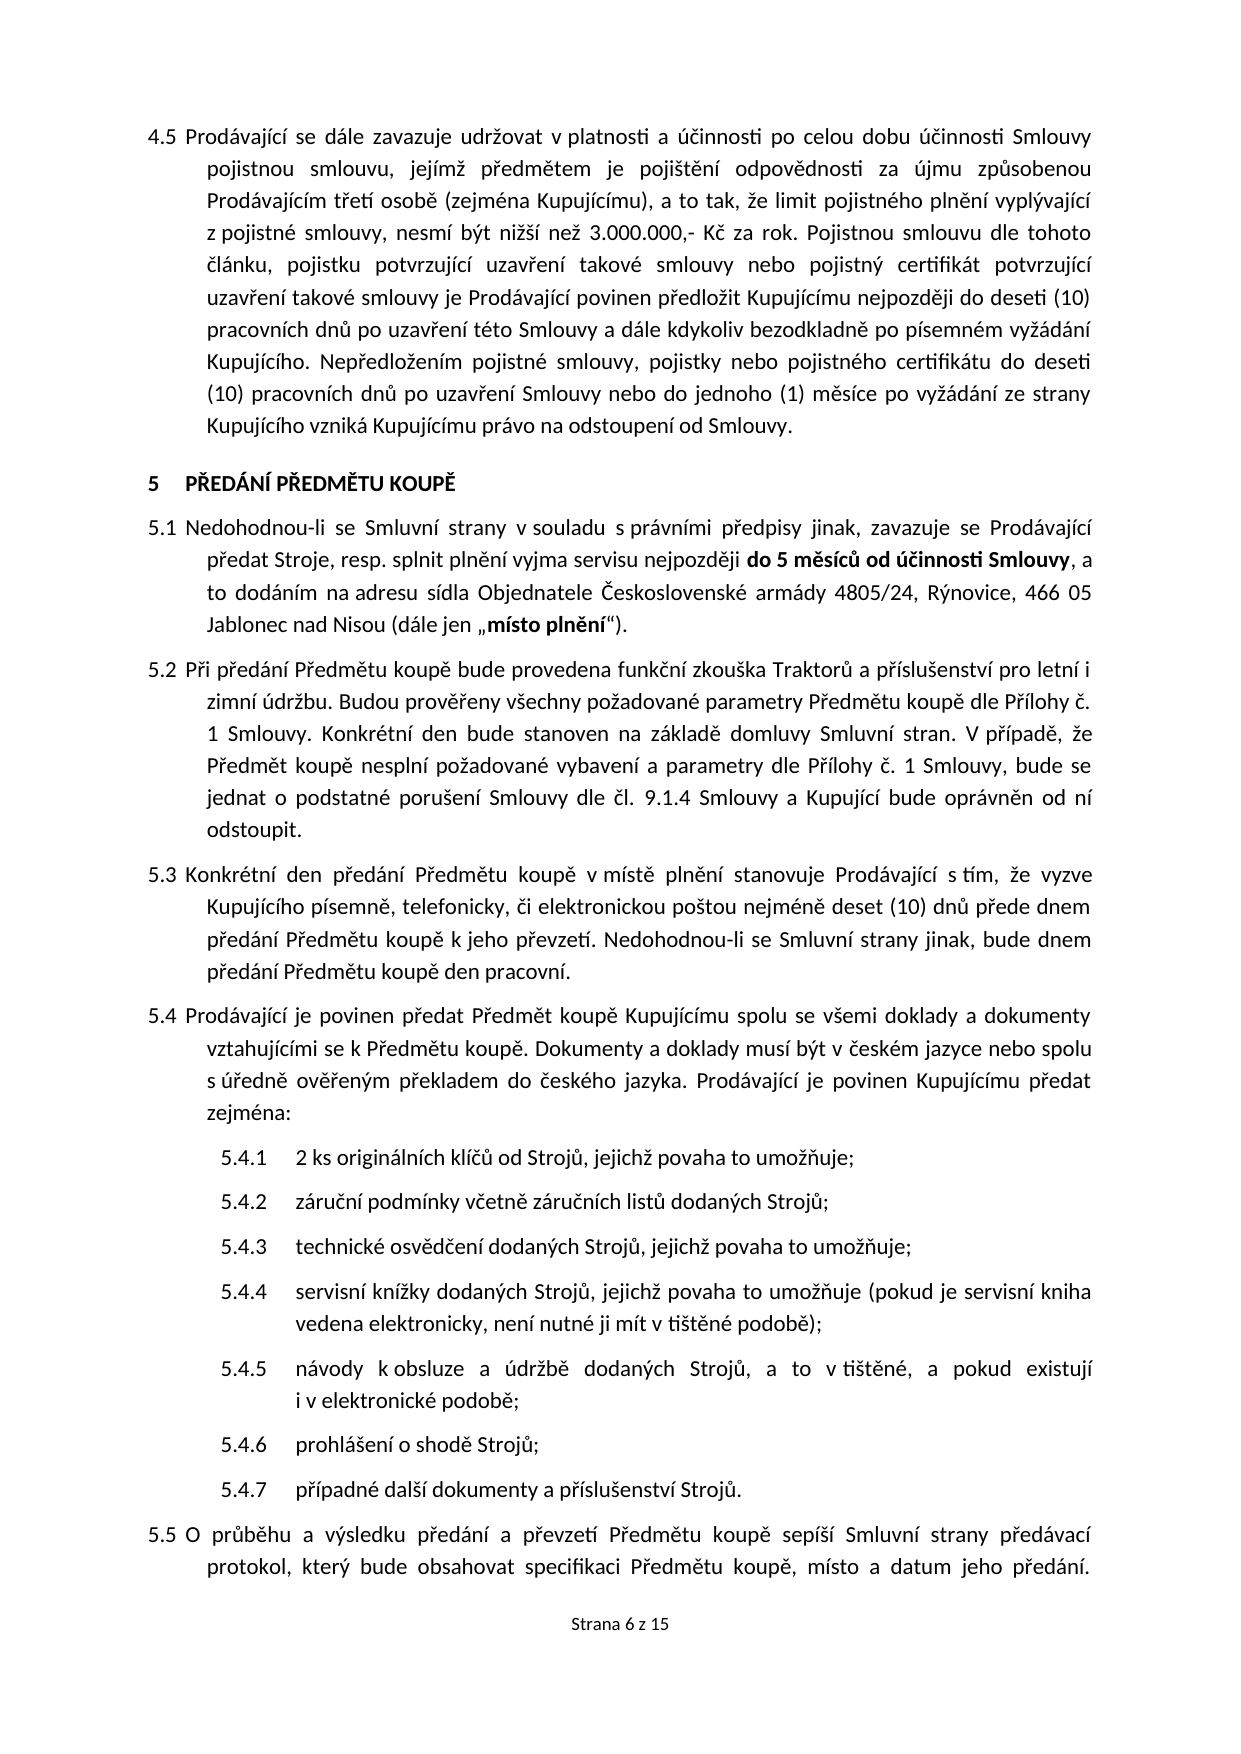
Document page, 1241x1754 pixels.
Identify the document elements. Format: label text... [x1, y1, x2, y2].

list PŘEDÁNÍ PŘEDMĚTU KOUPĚ [148, 469, 1093, 497]
list Prodávající je povinen předat Předmět koupě Kupujícímu spolu se všemi doklady a dokumenty vztahujícími se k Předmětu koupě. Dokumenty a doklady musí být v českém jazyce nebo spolu s úředně ověřeným překladem do českého jazyka. Prodávající je povinen Kupujícímu předat zejména: [148, 1002, 1093, 1126]
list záruční podmínky včetně záručních listů dodaných Strojů; [220, 1187, 1093, 1216]
list Při předání Předmětu koupě bude provedena funkční zkouška Traktorů a příslušenství pro letní i zimní údržbu. Budou prověřeny všechny požadované parametry Předmětu koupě dle Přílohy č. 1 Smlouvy. Konkrétní den bude stanoven na základě domluvy Smluvní stran. V případě, že Předmět koupě nesplní požadované vybavení a parametry dle Přílohy č. 1 Smlouvy, bude se jednat o podstatné porušení Smlouvy dle čl. 9.1.4 Smlouvy a Kupující bude oprávněn od ní odstoupit. [148, 655, 1093, 844]
list prohlášení o shodě Strojů; [220, 1431, 1093, 1459]
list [148, 1520, 1093, 1580]
list technické osvědčení dodaných Strojů, jejichž povaha to umožňuje; [220, 1232, 1093, 1260]
list Prodávající se dále zavazuje udržovat v platnosti a účinnosti po celou dobu účinnosti Smlouvy pojistnou smlouvu, jejímž předmětem je pojištění odpovědnosti za újmu způsobenou Prodávajícím třetí osobě (zejména Kupujícímu), a to tak, že limit pojistného plnění vyplývající z pojistné smlouvy, nesmí být nižší než 3.000.000,- Kč za rok. Pojistnou smlouvu dle tohoto článku, pojistku potvrzující uzavření takové smlouvy nebo pojistný certifikát potvrzující uzavření takové smlouvy je Prodávající povinen předložit Kupujícímu nejpozději do deseti (10) pracovních dnů po uzavření této Smlouvy a dále kdykoliv bezodkladně po písemném vyžádání Kupujícího. Nepředložením pojistné smlouvy, pojistky nebo pojistného certifikátu do deseti (10) pracovních dnů po uzavření Smlouvy nebo do jednoho (1) měsíce po vyžádání ze strany Kupujícího vzniká Kupujícímu právo na odstoupení od Smlouvy. [148, 122, 1093, 439]
list případné další dokumenty a příslušenství Strojů. [220, 1475, 1093, 1503]
list Nedohodnou-li se Smluvní strany v souladu s právními předpisy jinak, zavazuje se Prodávající předat Stroje, resp. splnit plnění vyjma servisu nejpozději do 5 měsíců od účinnosti Smlouvy, a to dodáním na adresu sídla Objednatele Československé armády 4805/24, Rýnovice, 466 05 Jablonec nad Nisou (dále jen „místo plnění“). [148, 513, 1093, 638]
list návody k obsluze a údržbě dodaných Strojů, a to v tištěné, a pokud existují i v elektronické podobě; [220, 1354, 1093, 1414]
list Konkrétní den předání Předmětu koupě v místě plnění stanovuje Prodávající s tím, že vyzve Kupujícího písemně, telefonicky, či elektronickou poštou nejméně deset (10) dnů přede dnem předání Předmětu koupě k jeho převzetí. Nedohodnou-li se Smluvní strany jinak, bude dnem předání Předmětu koupě den pracovní. [148, 860, 1093, 985]
list servisní knížky dodaných Strojů, jejichž povaha to umožňuje (pokud je servisní kniha vedena elektronicky, není nutné ji mít v tištěné podobě); [220, 1277, 1093, 1337]
list 2 ks originálních klíčů od Strojů, jejichž povaha to umožňuje; [220, 1143, 1093, 1171]
